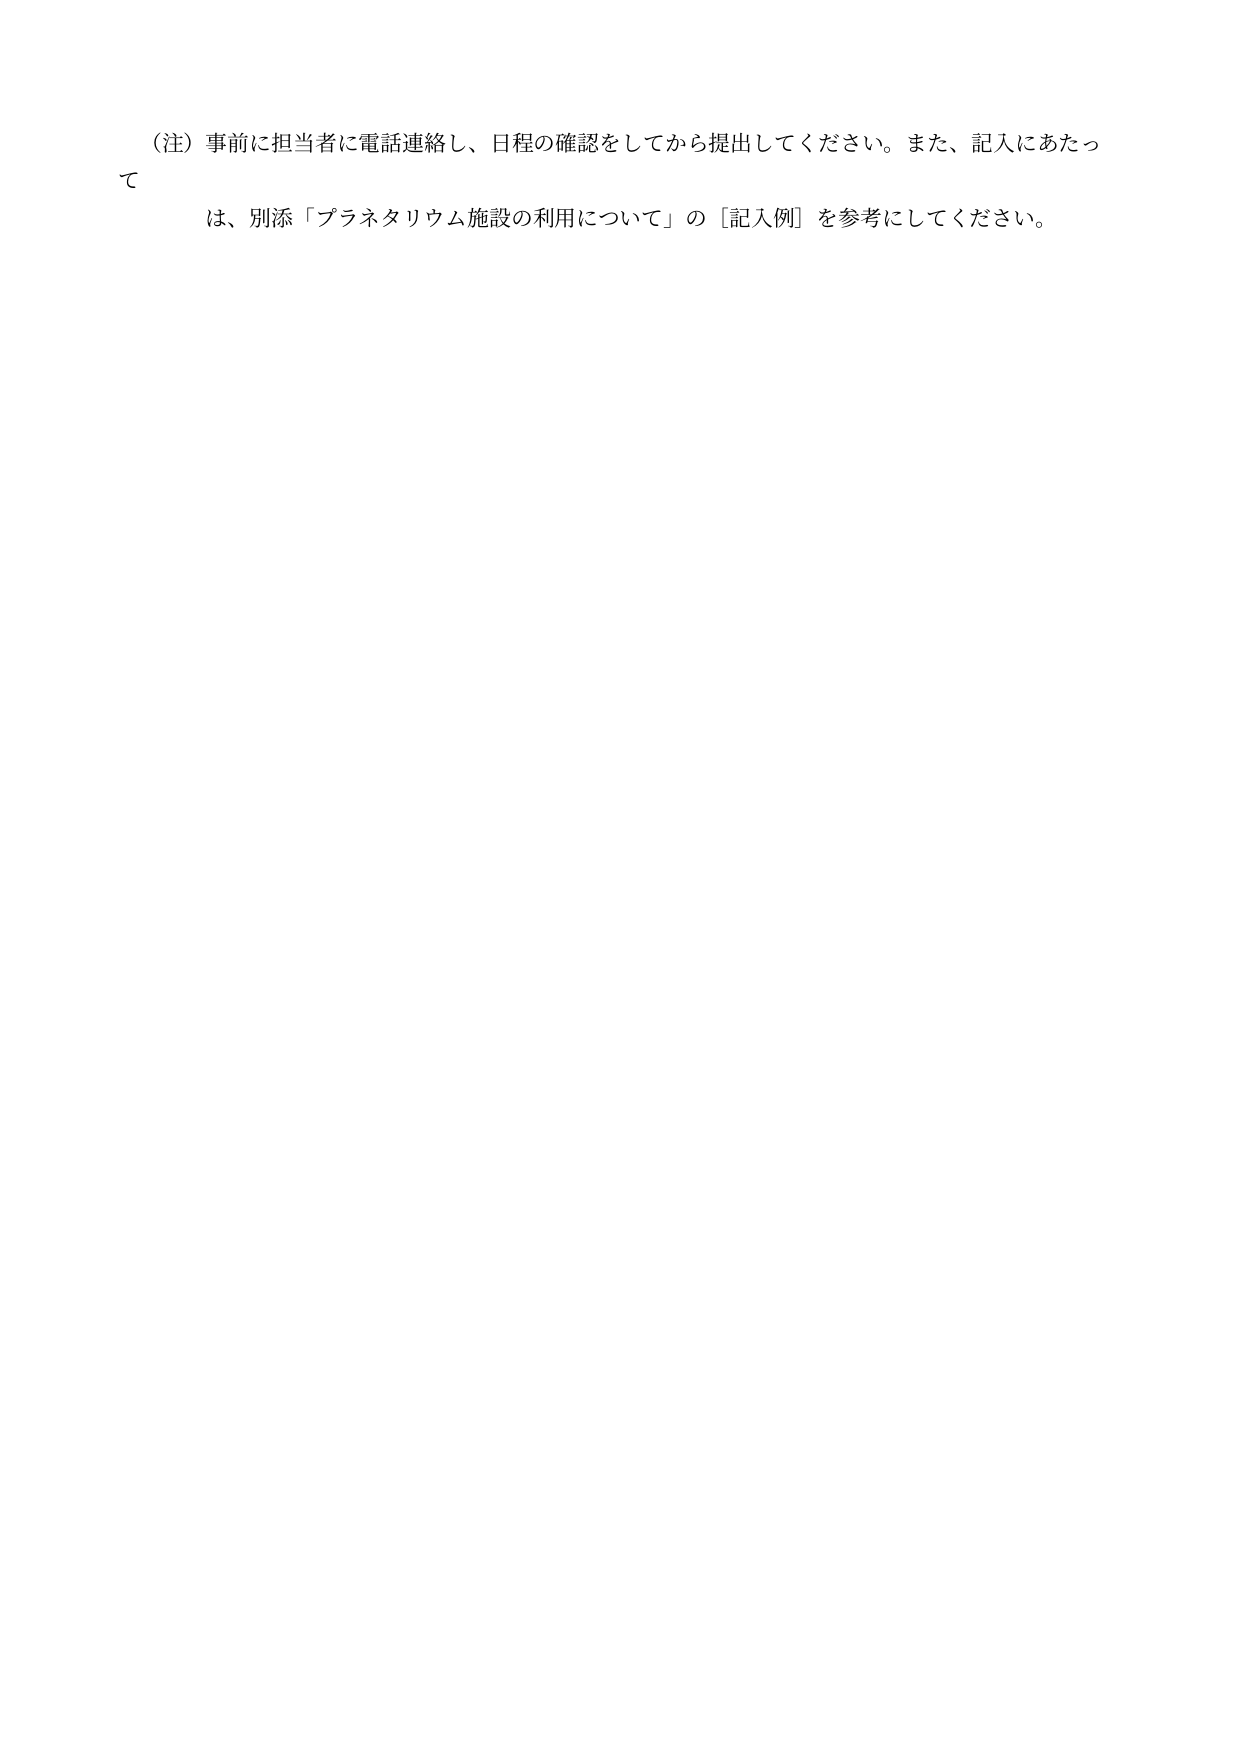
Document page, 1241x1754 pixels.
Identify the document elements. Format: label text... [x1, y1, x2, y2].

text （注）事前に担当者に電話連絡し、日程の確認をしてから提出してください。また、記入にあたって [118, 123, 1122, 198]
text は、別添「プラネタリウム施設の利用について」の［記入例］を参考にしてください。 [118, 198, 1122, 235]
